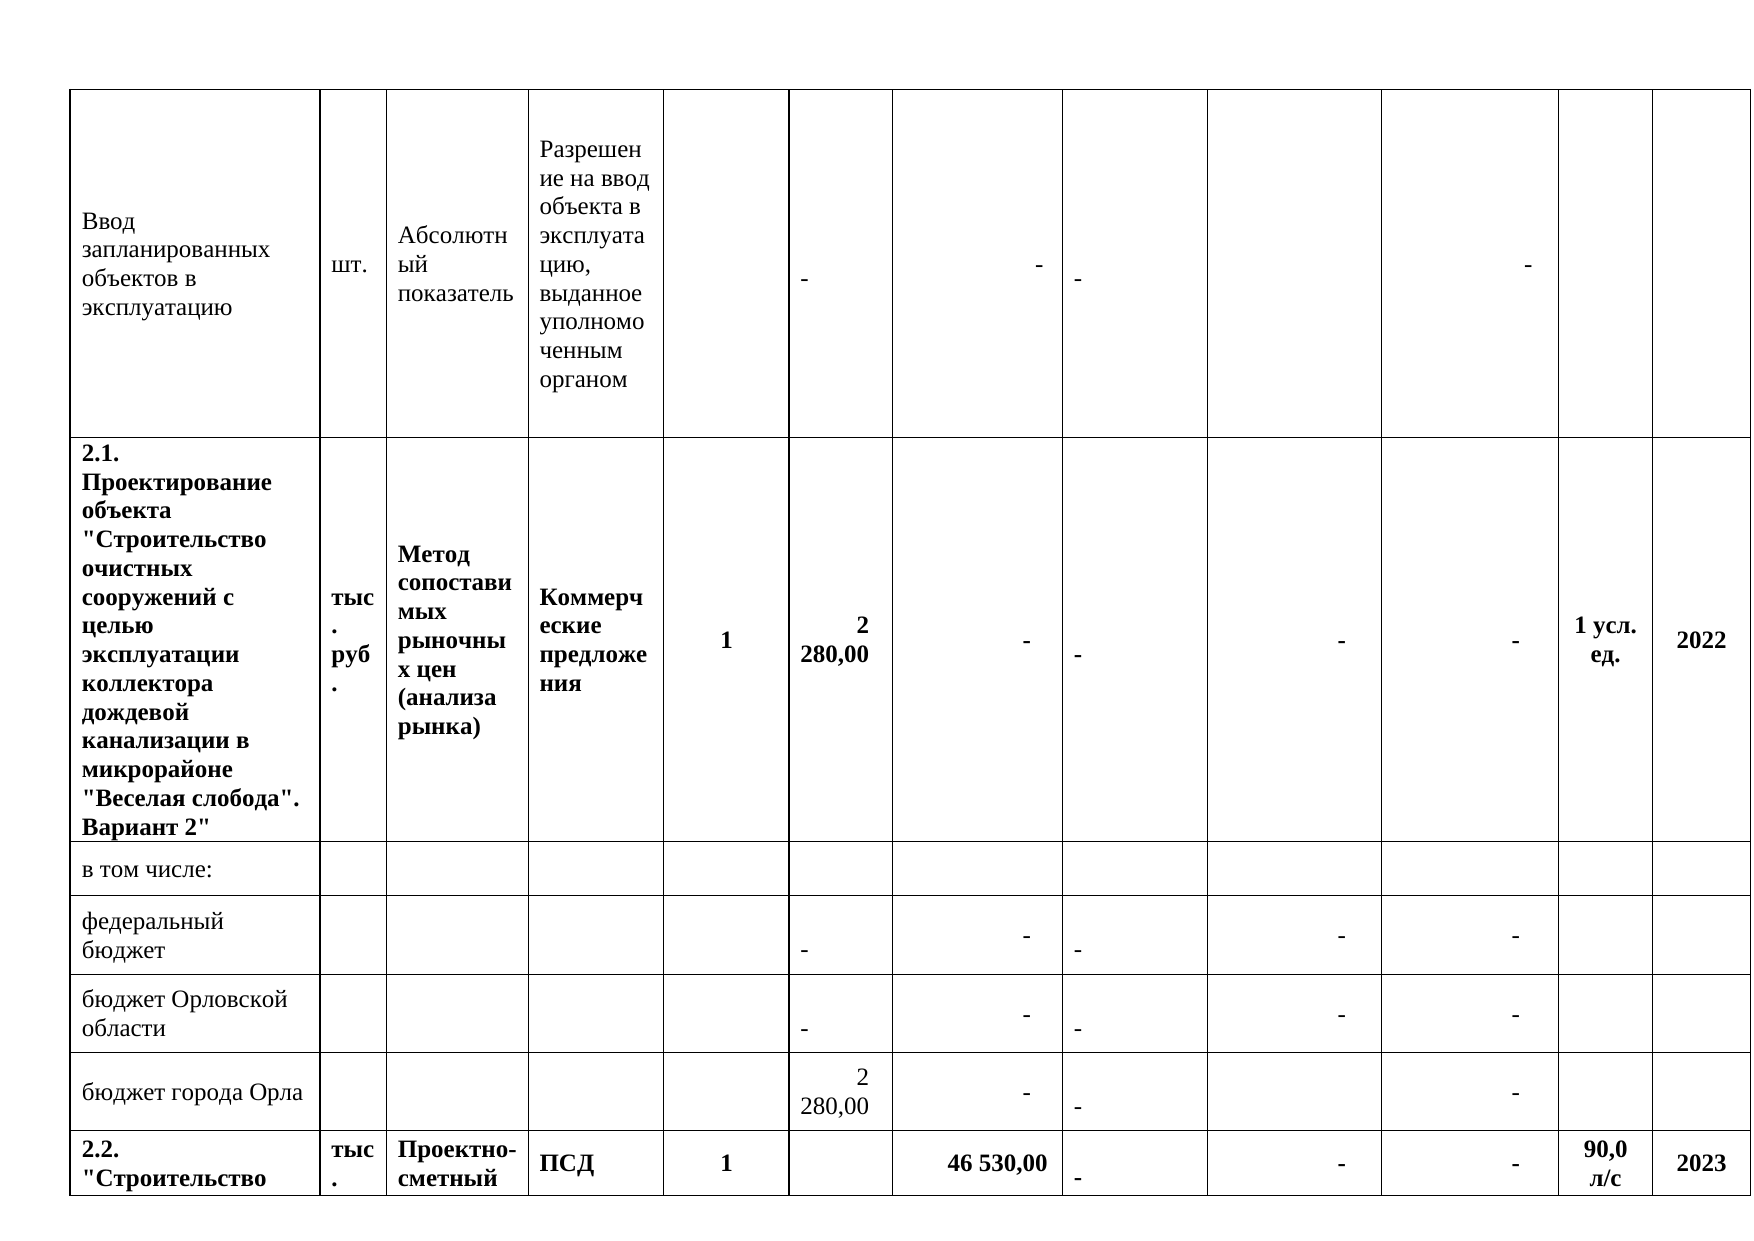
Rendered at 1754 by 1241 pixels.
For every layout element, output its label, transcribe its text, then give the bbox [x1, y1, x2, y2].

table_cell [1382, 842, 1558, 895]
table_cell в том числе: [71, 842, 319, 895]
table_cell [321, 1053, 386, 1130]
table_cell - [1382, 896, 1558, 973]
table_cell 2023 [1653, 1131, 1750, 1195]
table_cell - [1063, 975, 1207, 1052]
table_cell - [1382, 1131, 1558, 1195]
table_cell - [893, 975, 1062, 1052]
table_cell [1559, 896, 1652, 973]
table_cell [664, 1053, 788, 1130]
table_cell [529, 975, 663, 1052]
table_cell [664, 896, 788, 973]
table_cell - [893, 438, 1062, 841]
table_cell Ввод запланированных объектов в эксплуатацию [71, 90, 319, 437]
table_cell Метод сопоставимых рыночных цен (анализа рынка) [387, 438, 528, 841]
table_cell тыс. руб. [321, 1131, 386, 1195]
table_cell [387, 1131, 528, 1195]
table_cell - [1382, 1053, 1558, 1130]
table_cell [387, 842, 528, 895]
table_cell 1 [664, 1131, 788, 1195]
table_cell [321, 896, 386, 973]
table_cell [387, 975, 528, 1052]
table_cell 1 [664, 438, 788, 841]
table_cell [1559, 1053, 1652, 1130]
table_cell 2 280,00 [790, 438, 892, 841]
table_cell - [1208, 896, 1381, 973]
table_cell [321, 975, 386, 1052]
table_cell шт. [321, 90, 386, 437]
table_cell - [790, 90, 892, 437]
table_cell [1653, 1053, 1750, 1130]
table_cell [387, 1053, 528, 1130]
table_cell [387, 896, 528, 973]
table_cell [1208, 842, 1381, 895]
table_cell [1559, 975, 1652, 1052]
table_cell - [1208, 1131, 1381, 1195]
table_cell [790, 842, 892, 895]
table_cell - [790, 896, 892, 973]
table_cell - [1063, 1131, 1207, 1195]
table_cell 2022 [1653, 438, 1750, 841]
table_cell - [1063, 90, 1207, 437]
table_cell - [1063, 1053, 1207, 1130]
table_cell - [1063, 896, 1207, 973]
table_cell - [1063, 438, 1207, 841]
table_cell [1063, 842, 1207, 895]
table_cell [321, 842, 386, 895]
table_cell [893, 842, 1062, 895]
table_cell [1559, 90, 1652, 437]
table_cell [1653, 90, 1750, 437]
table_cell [387, 90, 528, 437]
table_cell Разрешение на ввод объекта в эксплуатацию, выданное уполномоченным органом [529, 90, 663, 437]
table_cell бюджет города Орла [71, 1053, 319, 1130]
table_cell - [1382, 975, 1558, 1052]
table_cell [1653, 896, 1750, 973]
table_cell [71, 1131, 319, 1195]
table_cell 2.1. Проектирование объекта "Строительство очистных сооружений с целью эксплуатации коллектора дождевой канализации в микрорайоне "Веселая слобода". Вариант 2" [71, 438, 319, 841]
table_cell Коммерческие предложения [529, 438, 663, 841]
table_cell 46 530,00 [893, 1131, 1062, 1195]
table_cell [529, 896, 663, 973]
table_cell - [1208, 438, 1381, 841]
table_cell ПСД [529, 1131, 663, 1195]
table_cell 1 усл. ед. [1559, 438, 1652, 841]
table_cell - [1382, 90, 1558, 437]
table_cell [664, 975, 788, 1052]
table_cell [790, 1131, 892, 1195]
table_cell [1208, 90, 1381, 437]
table_cell 90,0 л/с [1559, 1131, 1652, 1195]
table_cell [529, 1053, 663, 1130]
table_cell - [893, 896, 1062, 973]
table_cell [1559, 842, 1652, 895]
table_cell тыс. руб. [321, 438, 386, 841]
table_cell [1653, 975, 1750, 1052]
table_cell [1208, 1053, 1381, 1130]
table_cell - [1382, 438, 1558, 841]
table_cell федеральный бюджет [71, 896, 319, 973]
table_cell - [1208, 975, 1381, 1052]
table_cell бюджет Орловской области [71, 975, 319, 1052]
table_cell [664, 90, 788, 437]
table_cell [664, 842, 788, 895]
table_cell - [790, 975, 892, 1052]
table_cell [529, 842, 663, 895]
table_cell - [893, 1053, 1062, 1130]
table_cell [1653, 842, 1750, 895]
table_cell - [893, 90, 1062, 437]
table_cell 2 280,00 [790, 1053, 892, 1130]
